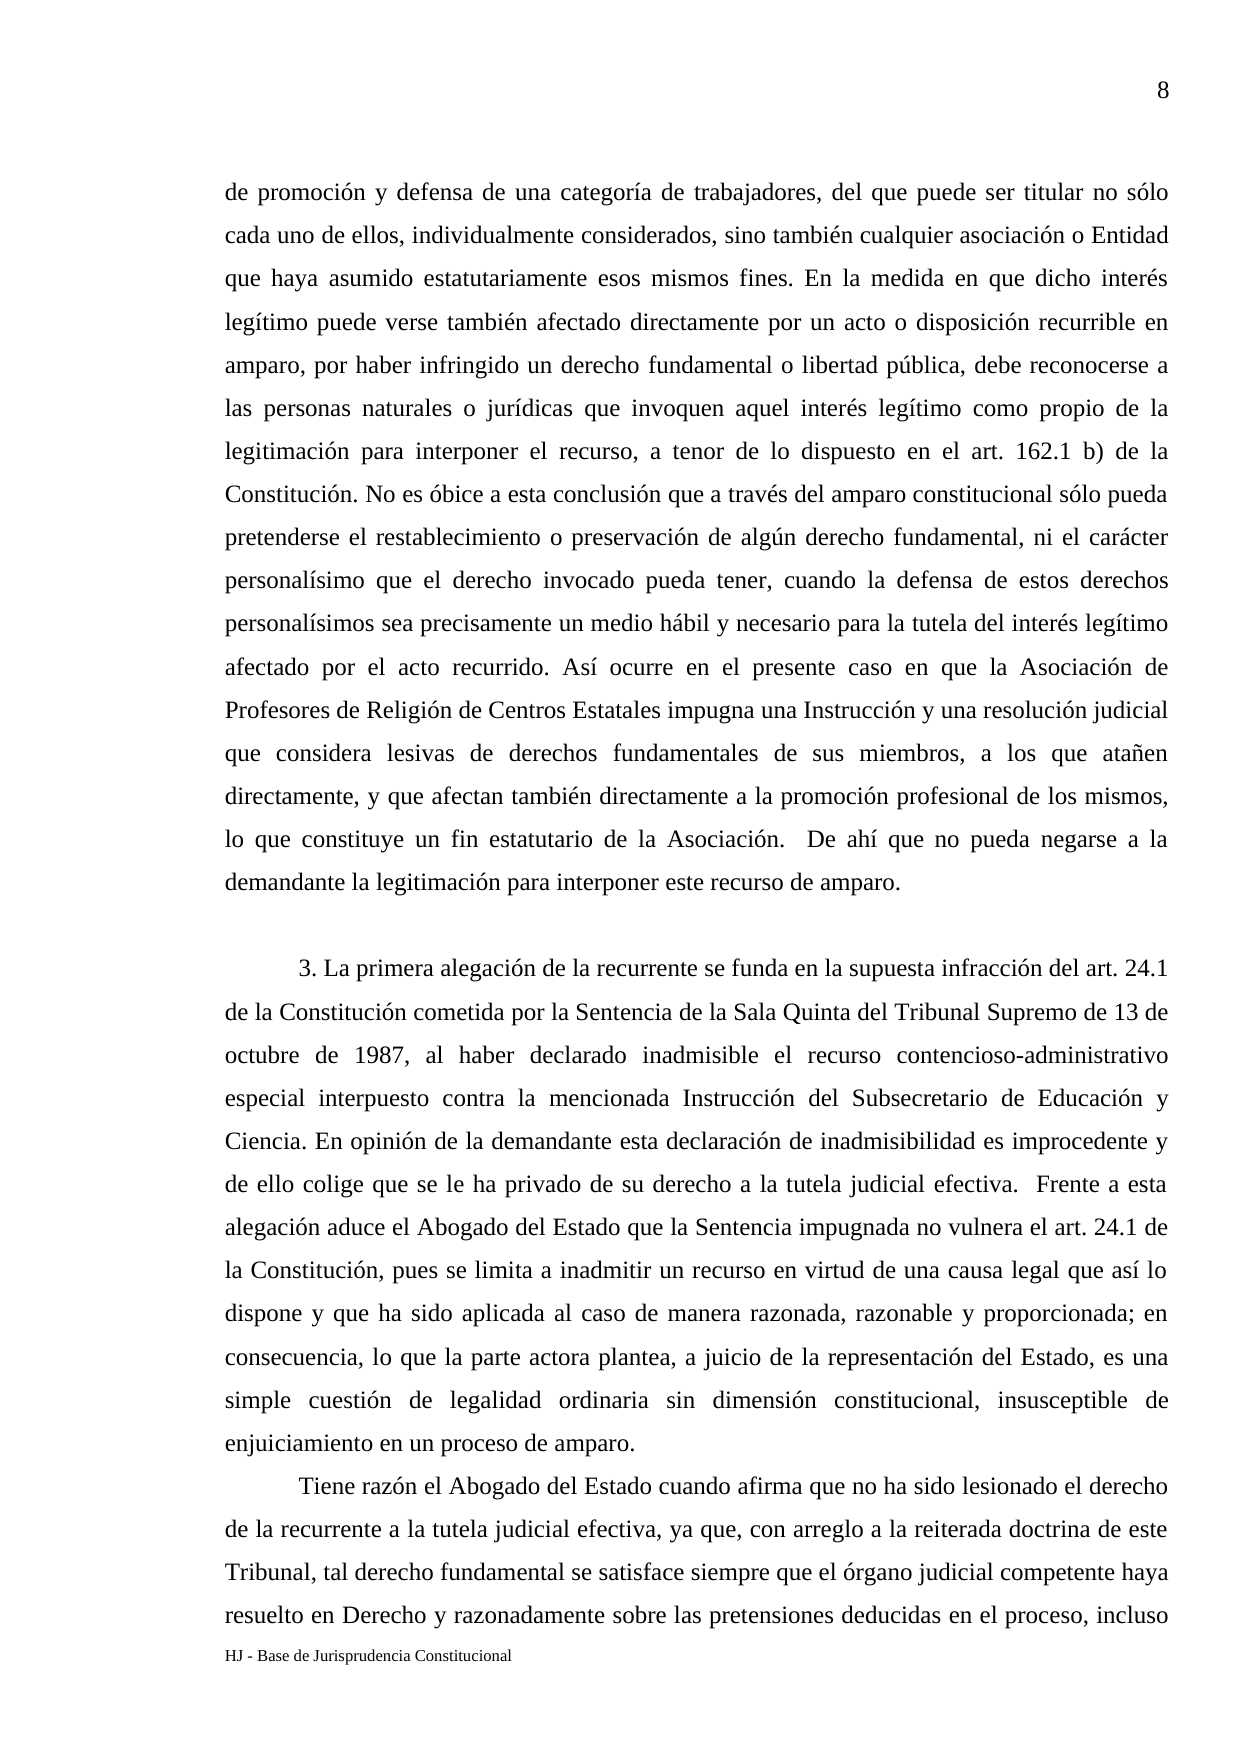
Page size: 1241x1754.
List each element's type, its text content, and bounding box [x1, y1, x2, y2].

text 3. La primera alegación de la recurrente se funda en la supuesta infracción del art. 24.1 de la Constitución cometida por la Sentencia de la Sala Quinta del Tribunal Supremo de 13 de octubre de 1987, al haber declarado inadmisible el recurso contencioso-administrativo especial interpuesto contra la mencionada Instrucción del Subsecretario de Educación y Ciencia. En opinión de la demandante esta declaración de inadmisibilidad es improcedente y de ello colige que se le ha privado de su derecho a la tutela judicial efectiva. Frente a esta alegación aduce el Abogado del Estado que la Sentencia impugnada no vulnera el art. 24.1 de la Constitución, pues se limita a inadmitir un recurso en virtud de una causa legal que así lo dispone y que ha sido aplicada al caso de manera razonada, razonable y proporcionada; en consecuencia, lo que la parte actora plantea, a juicio de la representación del Estado, es una simple cuestión de legalidad ordinaria sin dimensión constitucional, insusceptible de enjuiciamiento en un proceso de amparo. [224, 953, 1169, 1457]
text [224, 1471, 1169, 1629]
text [224, 177, 1169, 896]
